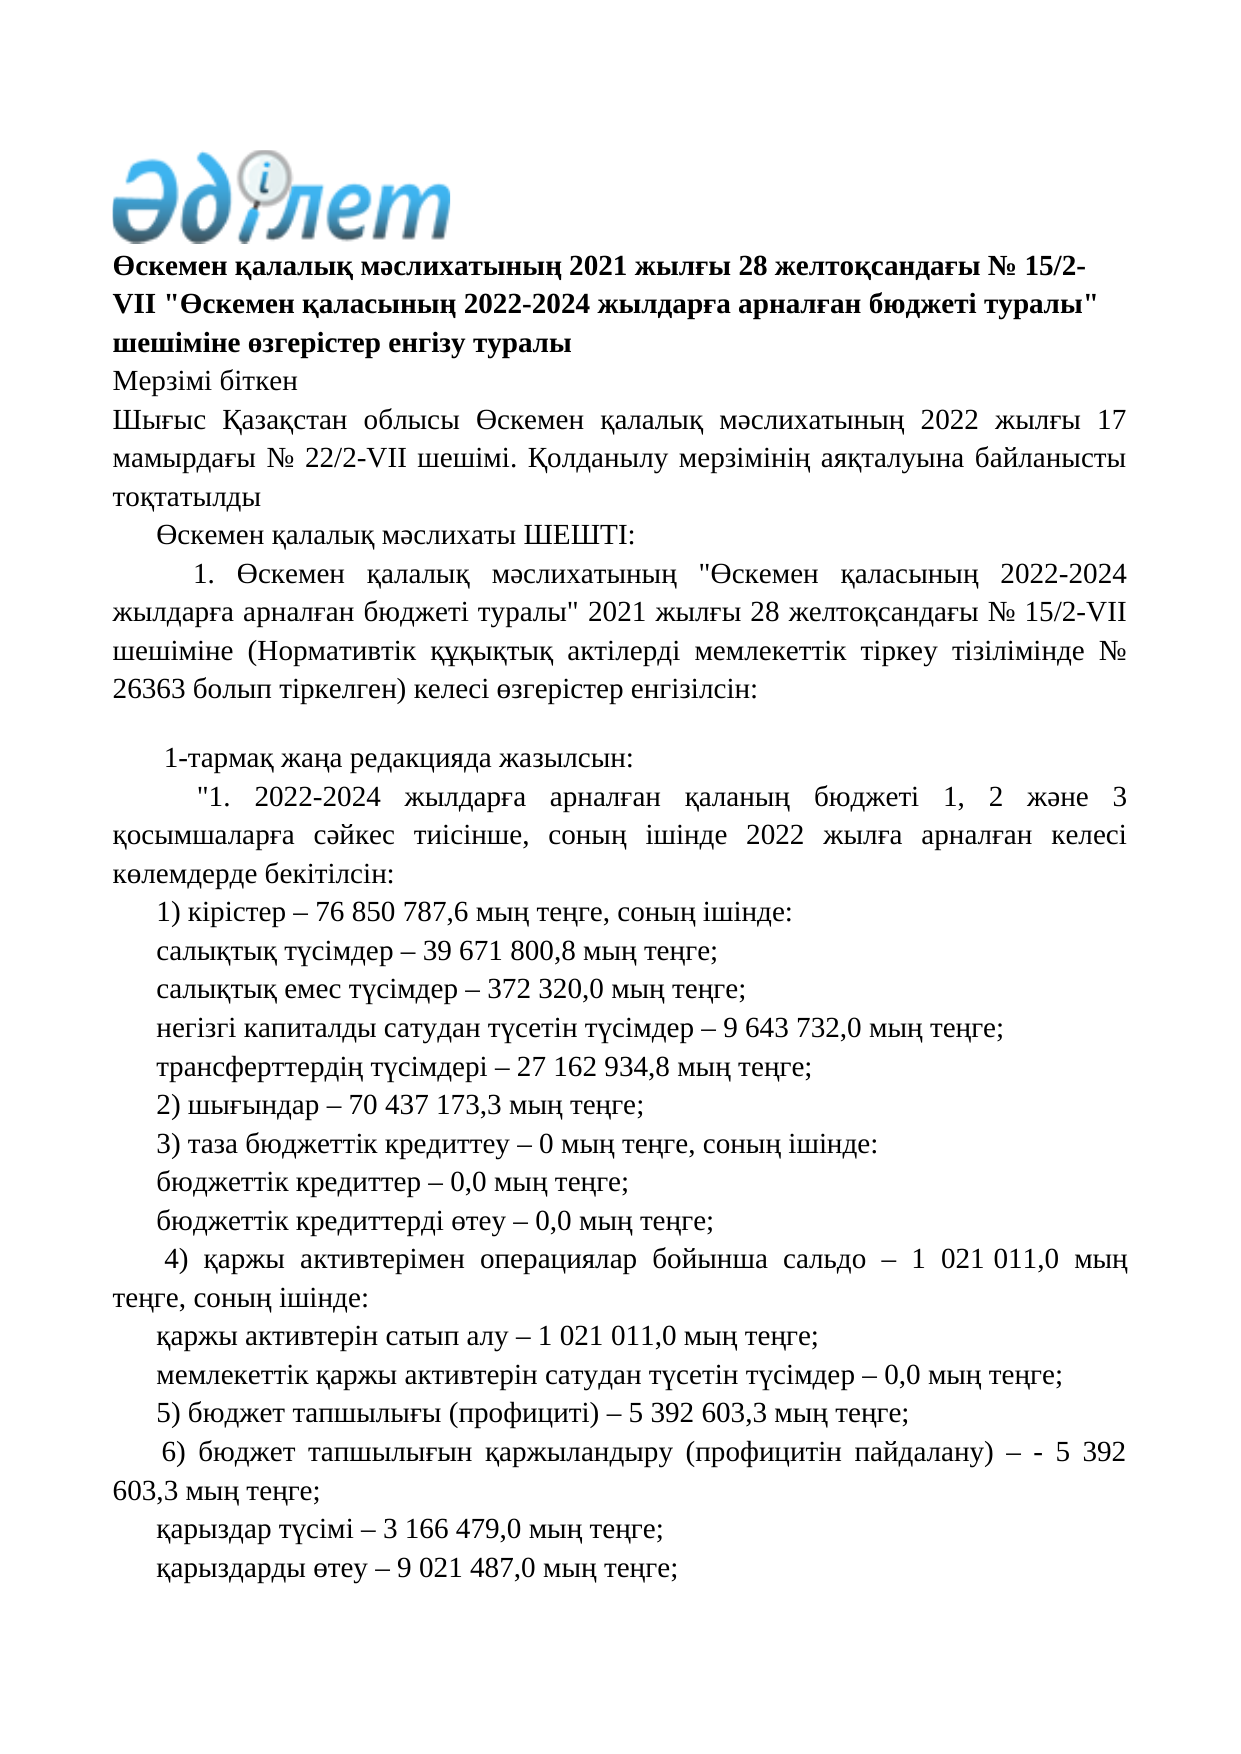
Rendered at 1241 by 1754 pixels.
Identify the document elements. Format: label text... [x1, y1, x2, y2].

text қаржы активтерін сатып алу – 1 021 011,0 мың теңге; [112, 1318, 1128, 1352]
text Өскемен қалалық мәслихаты ШЕШТІ: [112, 517, 1128, 551]
text трансферттердің түсімдері – 27 162 934,8 мың теңге; [112, 1049, 1128, 1082]
text 1-тармақ жаңа редакцияда жазылсын: [112, 740, 1128, 774]
text Мерзімі біткен [112, 363, 1128, 397]
text қарыздарды өтеу – 9 021 487,0 мың теңге; [112, 1550, 1128, 1583]
text салықтық түсімдер – 39 671 800,8 мың теңге; [112, 933, 1128, 967]
text 1) кірістер – 76 850 787,6 мың теңге, соның ішінде: [112, 894, 1128, 928]
text қарыздар түсімі – 3 166 479,0 мың теңге; [112, 1511, 1128, 1545]
text мемлекеттік қаржы активтерін сатудан түсетін түсімдер – 0,0 мың теңге; [112, 1357, 1128, 1391]
text негізгі капиталды сатудан түсетін түсімдер – 9 643 732,0 мың теңге; [112, 1010, 1128, 1044]
text салықтық емес түсімдер – 372 320,0 мың теңге; [112, 972, 1128, 1005]
text 2) шығындар – 70 437 173,3 мың теңге; [112, 1087, 1128, 1121]
text 3) таза бюджеттік кредиттеу – 0 мың теңге, соның ішінде: [112, 1126, 1128, 1159]
text Шығыс Қазақстан облысы Өскемен қалалық мәслихатының 2022 жылғы 17 мамырдағы № 22/2-VII шешімі. Қолданылу мерзімінің аяқталуына байланысты тоқтатылды [112, 402, 1128, 512]
text "1. 2022-2024 жылдарға арналған қаланың бюджеті 1, 2 және 3 қосымшаларға сәйкес тиісінше, соның ішінде 2022 жылға арналған келесі көлемдерде бекітілсін: [112, 779, 1128, 889]
text Өскемен қалалық мәслихатының 2021 жылғы 28 желтоқсандағы № 15/2-VII "Өскемен қаласының 2022-2024 жылдарға арналған бюджеті туралы" шешіміне өзгерістер енгізу туралы [112, 248, 1128, 358]
picture [112, 150, 451, 244]
text 4) қаржы активтерімен операциялар бойынша сальдо – 1 021 011,0 мың теңге, соның ішінде: [112, 1241, 1128, 1313]
text бюджеттік кредиттер – 0,0 мың теңге; [112, 1164, 1128, 1198]
text 1. Өскемен қалалық мәслихатының "Өскемен қаласының 2022-2024 жылдарға арналған бюджеті туралы" 2021 жылғы 28 желтоқсандағы № 15/2-VII шешіміне (Нормативтік құқықтық актілерді мемлекеттік тіркеу тізілімінде № 26363 болып тіркелген) келесі өзгерістер енгізілсін: [112, 556, 1128, 705]
text 6) бюджет тапшылығын қаржыландыру (профицитін пайдалану) – - 5 392 603,3 мың теңге; [112, 1434, 1128, 1506]
text бюджеттік кредиттерді өтеу – 0,0 мың теңге; [112, 1203, 1128, 1236]
text 5) бюджет тапшылығы (профициті) – 5 392 603,3 мың теңге; [112, 1396, 1128, 1429]
